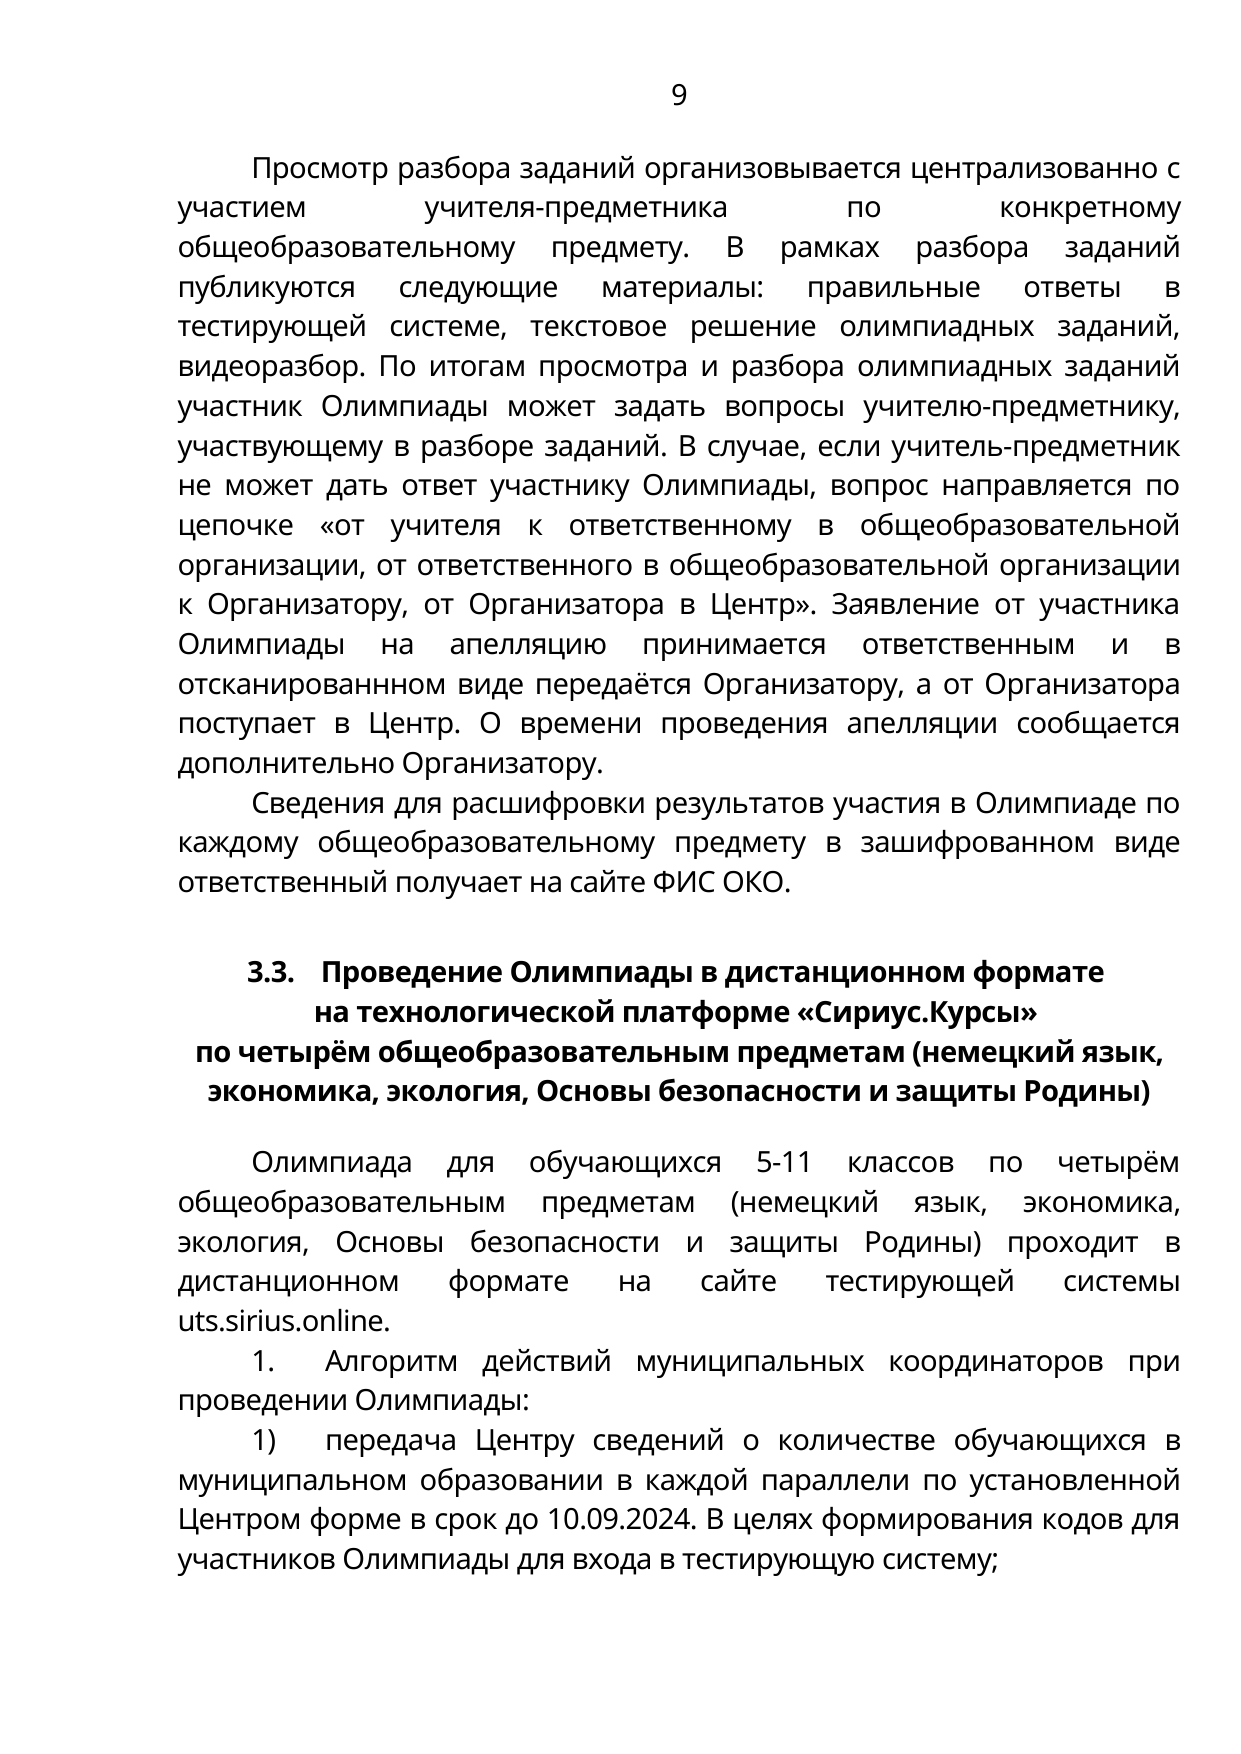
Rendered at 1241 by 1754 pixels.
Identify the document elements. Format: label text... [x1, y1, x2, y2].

text Олимпиада для обучающихся 5-11 классов по четырём общеобразовательным предметам (немецкий язык, экономика, экология, Основы безопасности и защиты Родины) проходит в дистанционном формате на сайте тестирующей системы uts.sirius.online. [177, 1141, 1181, 1340]
list Проведение Олимпиады в дистанционном формате на технологической платформе «Сириус.Курсы» по четырём общеобразовательным предметам (немецкий язык, экономика, экология, Основы безопасности и защиты Родины) [177, 951, 1181, 1110]
list передача Центру сведений о количестве обучающихся в муниципальном образовании в каждой параллели по установленной Центром форме в срок до 10.09.2024. В целях формирования кодов для участников Олимпиады для входа в тестирующую систему; [177, 1419, 1181, 1578]
list Алгоритм действий муниципальных координаторов при проведении Олимпиады: [177, 1340, 1181, 1419]
list Просмотр разбора заданий организовывается централизованно с участием учителя-предметника по конкретному общеобразовательному предмету. В рамках разбора заданий публикуются следующие материалы: правильные ответы в тестирующей системе, текстовое решение олимпиадных заданий, видеоразбор. По итогам просмотра и разбора олимпиадных заданий участник Олимпиады может задать вопросы учителю-предметнику, участвующему в разборе заданий. В случае, если учитель-предметник не может дать ответ участнику Олимпиады, вопрос направляется по цепочке «от учителя к ответственному в общеобразовательной организации, от ответственного в общеобразовательной организации к Организатору, от Организатора в Центр». Заявление от участника Олимпиады на апелляцию принимается ответственным и в отсканированнном виде передаётся Организатору, а от Организатора поступает в Центр. О времени проведения апелляции сообщается дополнительно Организатору. [177, 147, 1181, 782]
list Сведения для расшифровки результатов участия в Олимпиаде по каждому общеобразовательному предмету в зашифрованном виде ответственный получает на сайте ФИС ОКО. [177, 782, 1181, 901]
